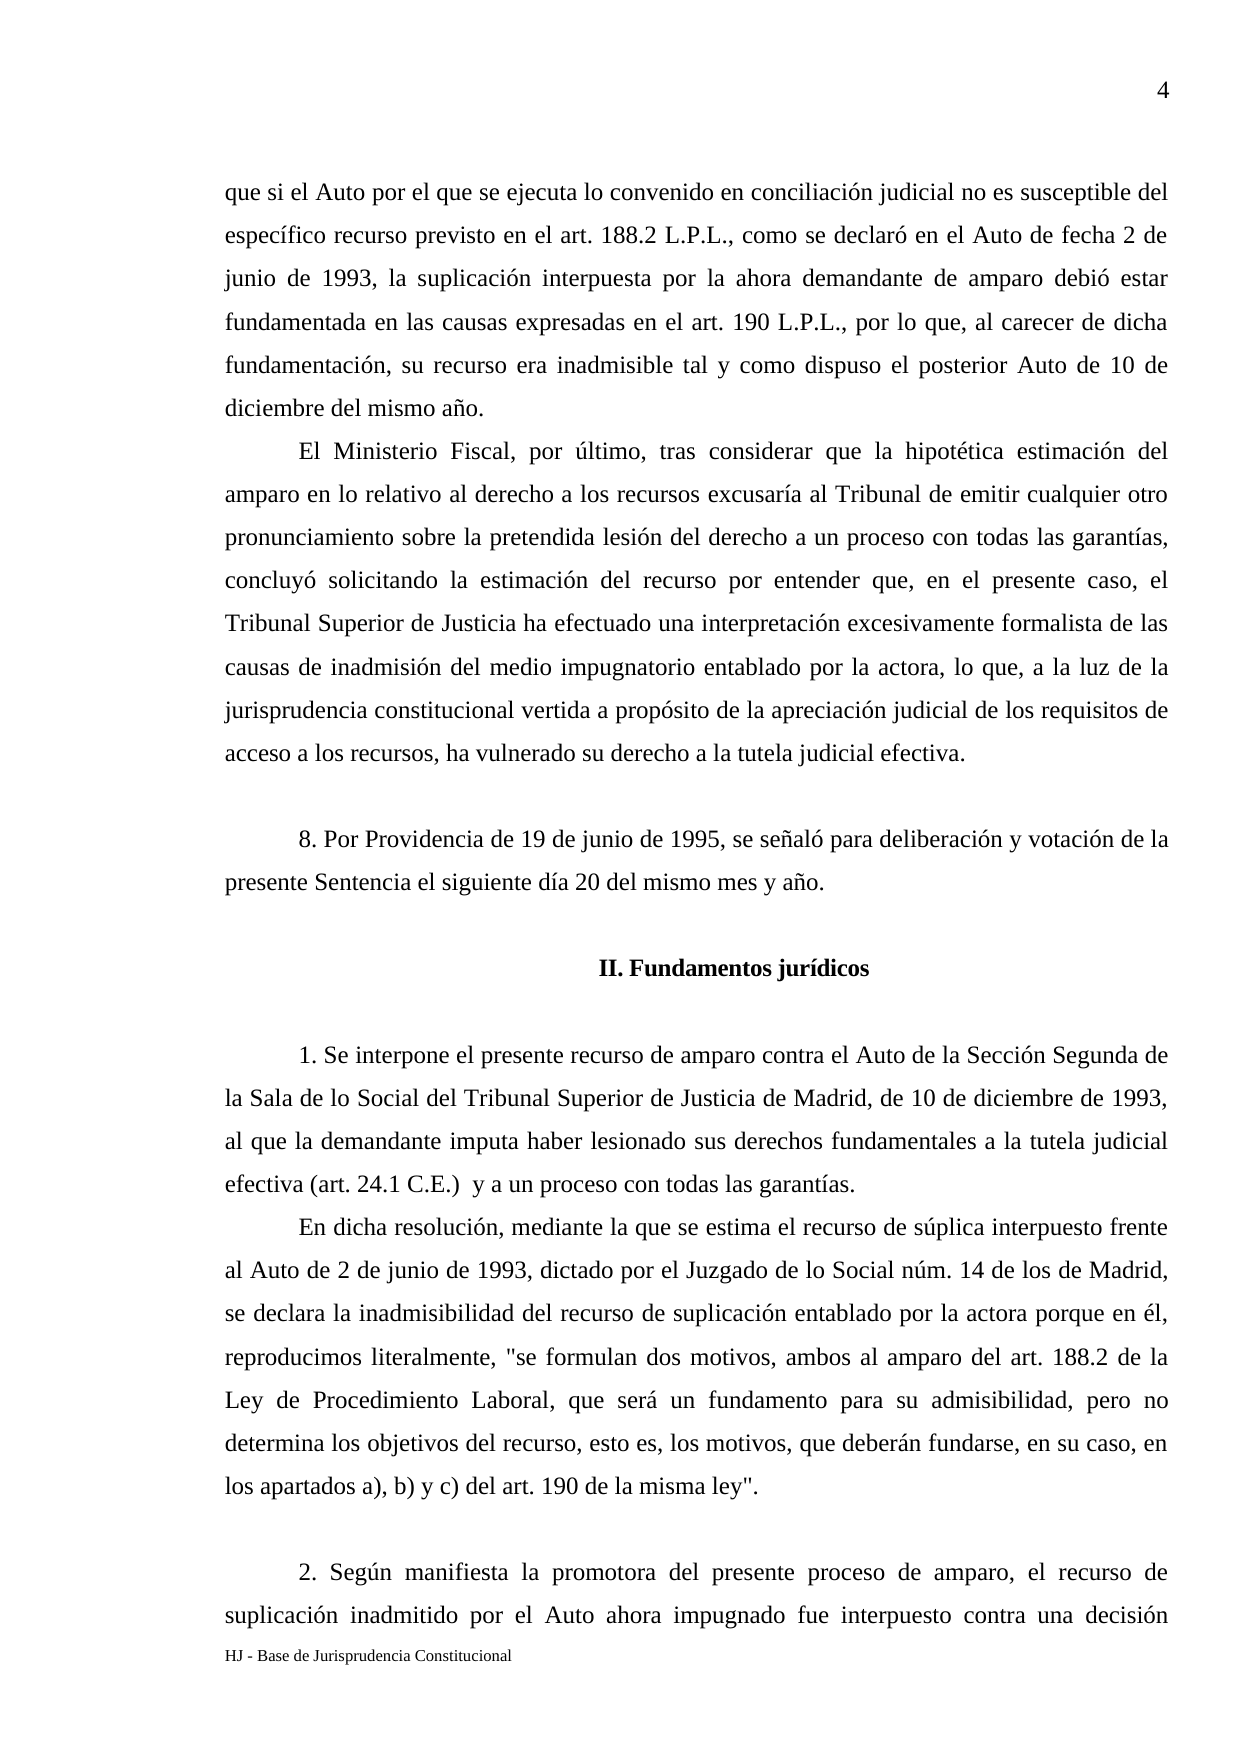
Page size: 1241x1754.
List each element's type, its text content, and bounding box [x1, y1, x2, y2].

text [224, 1557, 1169, 1629]
subtitle II. Fundamentos jurídicos [224, 953, 1169, 982]
text 8. Por Providencia de 19 de junio de 1995, se señaló para deliberación y votación de la presente Sentencia el siguiente día 20 del mismo mes y año. [224, 824, 1169, 896]
text El Ministerio Fiscal, por último, tras considerar que la hipotética estimación del amparo en lo relativo al derecho a los recursos excusaría al Tribunal de emitir cualquier otro pronunciamiento sobre la pretendida lesión del derecho a un proceso con todas las garantías, concluyó solicitando la estimación del recurso por entender que, en el presente caso, el Tribunal Superior de Justicia ha efectuado una interpretación excesivamente formalista de las causas de inadmisión del medio impugnatorio entablado por la actora, lo que, a la luz de la jurisprudencia constitucional vertida a propósito de la apreciación judicial de los requisitos de acceso a los recursos, ha vulnerado su derecho a la tutela judicial efectiva. [224, 436, 1169, 767]
text En dicha resolución, mediante la que se estima el recurso de súplica interpuesto frente al Auto de 2 de junio de 1993, dictado por el Juzgado de lo Social núm. 14 de los de Madrid, se declara la inadmisibilidad del recurso de suplicación entablado por la actora porque en él, reproducimos literalmente, "se formulan dos motivos, ambos al amparo del art. 188.2 de la Ley de Procedimiento Laboral, que será un fundamento para su admisibilidad, pero no determina los objetivos del recurso, esto es, los motivos, que deberán fundarse, en su caso, en los apartados a), b) y c) del art. 190 de la misma ley". [224, 1212, 1169, 1500]
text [224, 177, 1169, 422]
text 1. Se interpone el presente recurso de amparo contra el Auto de la Sección Segunda de la Sala de lo Social del Tribunal Superior de Justicia de Madrid, de 10 de diciembre de 1993, al que la demandante imputa haber lesionado sus derechos fundamentales a la tutela judicial efectiva (art. 24.1 C.E.) y a un proceso con todas las garantías. [224, 1040, 1169, 1198]
